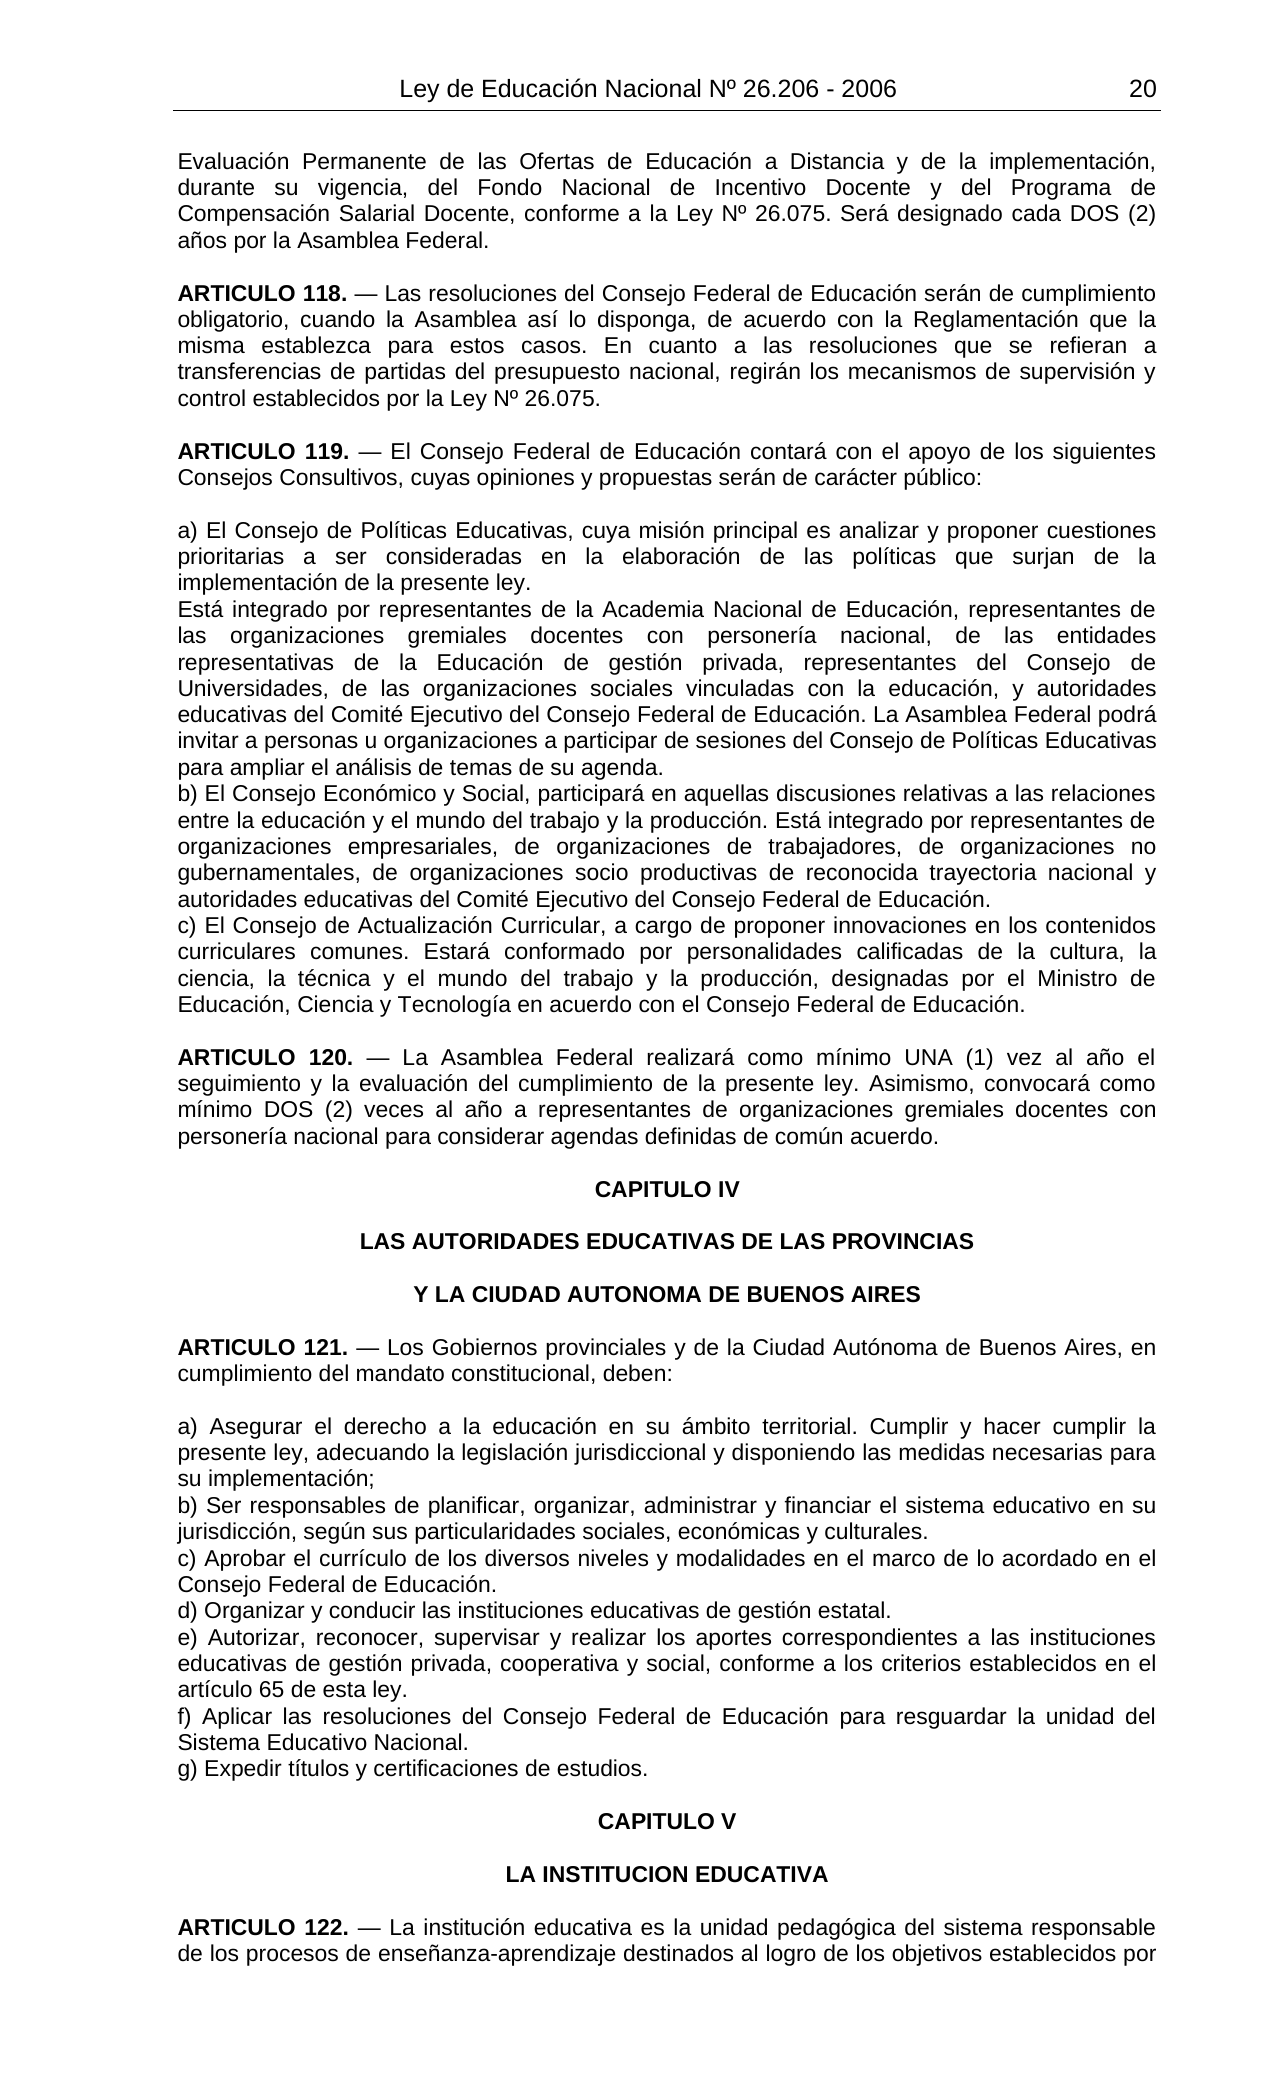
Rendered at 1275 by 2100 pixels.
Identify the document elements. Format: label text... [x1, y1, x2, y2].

text b) Ser responsables de planificar, organizar, administrar y financiar el sistema educativo en su jurisdicción, según sus particularidades sociales, económicas y culturales. [177, 1492, 1157, 1544]
text LA INSTITUCION EDUCATIVA [177, 1861, 1157, 1887]
text ARTICULO 120. — La Asamblea Federal realizará como mínimo UNA (1) vez al año el seguimiento y la evaluación del cumplimiento de la presente ley. Asimismo, convocará como mínimo DOS (2) veces al año a representantes de organizaciones gremiales docentes con personería nacional para considerar agendas definidas de común acuerdo. [177, 1044, 1157, 1149]
text g) Expedir títulos y certificaciones de estudios. [177, 1755, 1157, 1782]
text e) Autorizar, reconocer, supervisar y realizar los aportes correspondientes a las instituciones educativas de gestión privada, cooperativa y social, conforme a los criterios establecidos en el artículo 65 de esta ley. [177, 1623, 1157, 1703]
text f) Aplicar las resoluciones del Consejo Federal de Educación para resguardar la unidad del Sistema Educativo Nacional. [177, 1703, 1157, 1755]
text ARTICULO 119. — El Consejo Federal de Educación contará con el apoyo de los siguientes Consejos Consultivos, cuyas opiniones y propuestas serán de carácter público: [177, 438, 1157, 490]
text b) El Consejo Económico y Social, participará en aquellas discusiones relativas a las relaciones entre la educación y el mundo del trabajo y la producción. Está integrado por representantes de organizaciones empresariales, de organizaciones de trabajadores, de organizaciones no gubernamentales, de organizaciones socio productivas de reconocida trayectoria nacional y autoridades educativas del Comité Ejecutivo del Consejo Federal de Educación. [177, 780, 1157, 912]
text Está integrado por representantes de la Academia Nacional de Educación, representantes de las organizaciones gremiales docentes con personería nacional, de las entidades representativas de la Educación de gestión privada, representantes del Consejo de Universidades, de las organizaciones sociales vinculadas con la educación, y autoridades educativas del Comité Ejecutivo del Consejo Federal de Educación. La Asamblea Federal podrá invitar a personas u organizaciones a participar de sesiones del Consejo de Políticas Educativas para ampliar el análisis de temas de su agenda. [177, 596, 1157, 780]
text d) Organizar y conducir las instituciones educativas de gestión estatal. [177, 1597, 1157, 1623]
text ARTICULO 121. — Los Gobiernos provinciales y de la Ciudad Autónoma de Buenos Aires, en cumplimiento del mandato constitucional, deben: [177, 1334, 1157, 1386]
text a) El Consejo de Políticas Educativas, cuya misión principal es analizar y proponer cuestiones prioritarias a ser consideradas en la elaboración de las políticas que surjan de la implementación de la presente ley. [177, 517, 1157, 596]
text Y LA CIUDAD AUTONOMA DE BUENOS AIRES [177, 1281, 1157, 1307]
text LAS AUTORIDADES EDUCATIVAS DE LAS PROVINCIAS [177, 1228, 1157, 1254]
text CAPITULO IV [177, 1176, 1157, 1202]
text c) El Consejo de Actualización Curricular, a cargo de proponer innovaciones en los contenidos curriculares comunes. Estará conformado por personalidades calificadas de la cultura, la ciencia, la técnica y el mundo del trabajo y la producción, designadas por el Ministro de Educación, Ciencia y Tecnología en acuerdo con el Consejo Federal de Educación. [177, 912, 1157, 1017]
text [177, 1913, 1157, 1966]
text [177, 148, 1157, 253]
text CAPITULO V [177, 1808, 1157, 1834]
text ARTICULO 118. — Las resoluciones del Consejo Federal de Educación serán de cumplimiento obligatorio, cuando la Asamblea así lo disponga, de acuerdo con la Reglamentación que la misma establezca para estos casos. En cuanto a las resoluciones que se refieran a transferencias de partidas del presupuesto nacional, regirán los mecanismos de supervisión y control establecidos por la Ley Nº 26.075. [177, 279, 1157, 411]
text c) Aprobar el currículo de los diversos niveles y modalidades en el marco de lo acordado en el Consejo Federal de Educación. [177, 1544, 1157, 1597]
text a) Asegurar el derecho a la educación en su ámbito territorial. Cumplir y hacer cumplir la presente ley, adecuando la legislación jurisdiccional y disponiendo las medidas necesarias para su implementación; [177, 1413, 1157, 1492]
